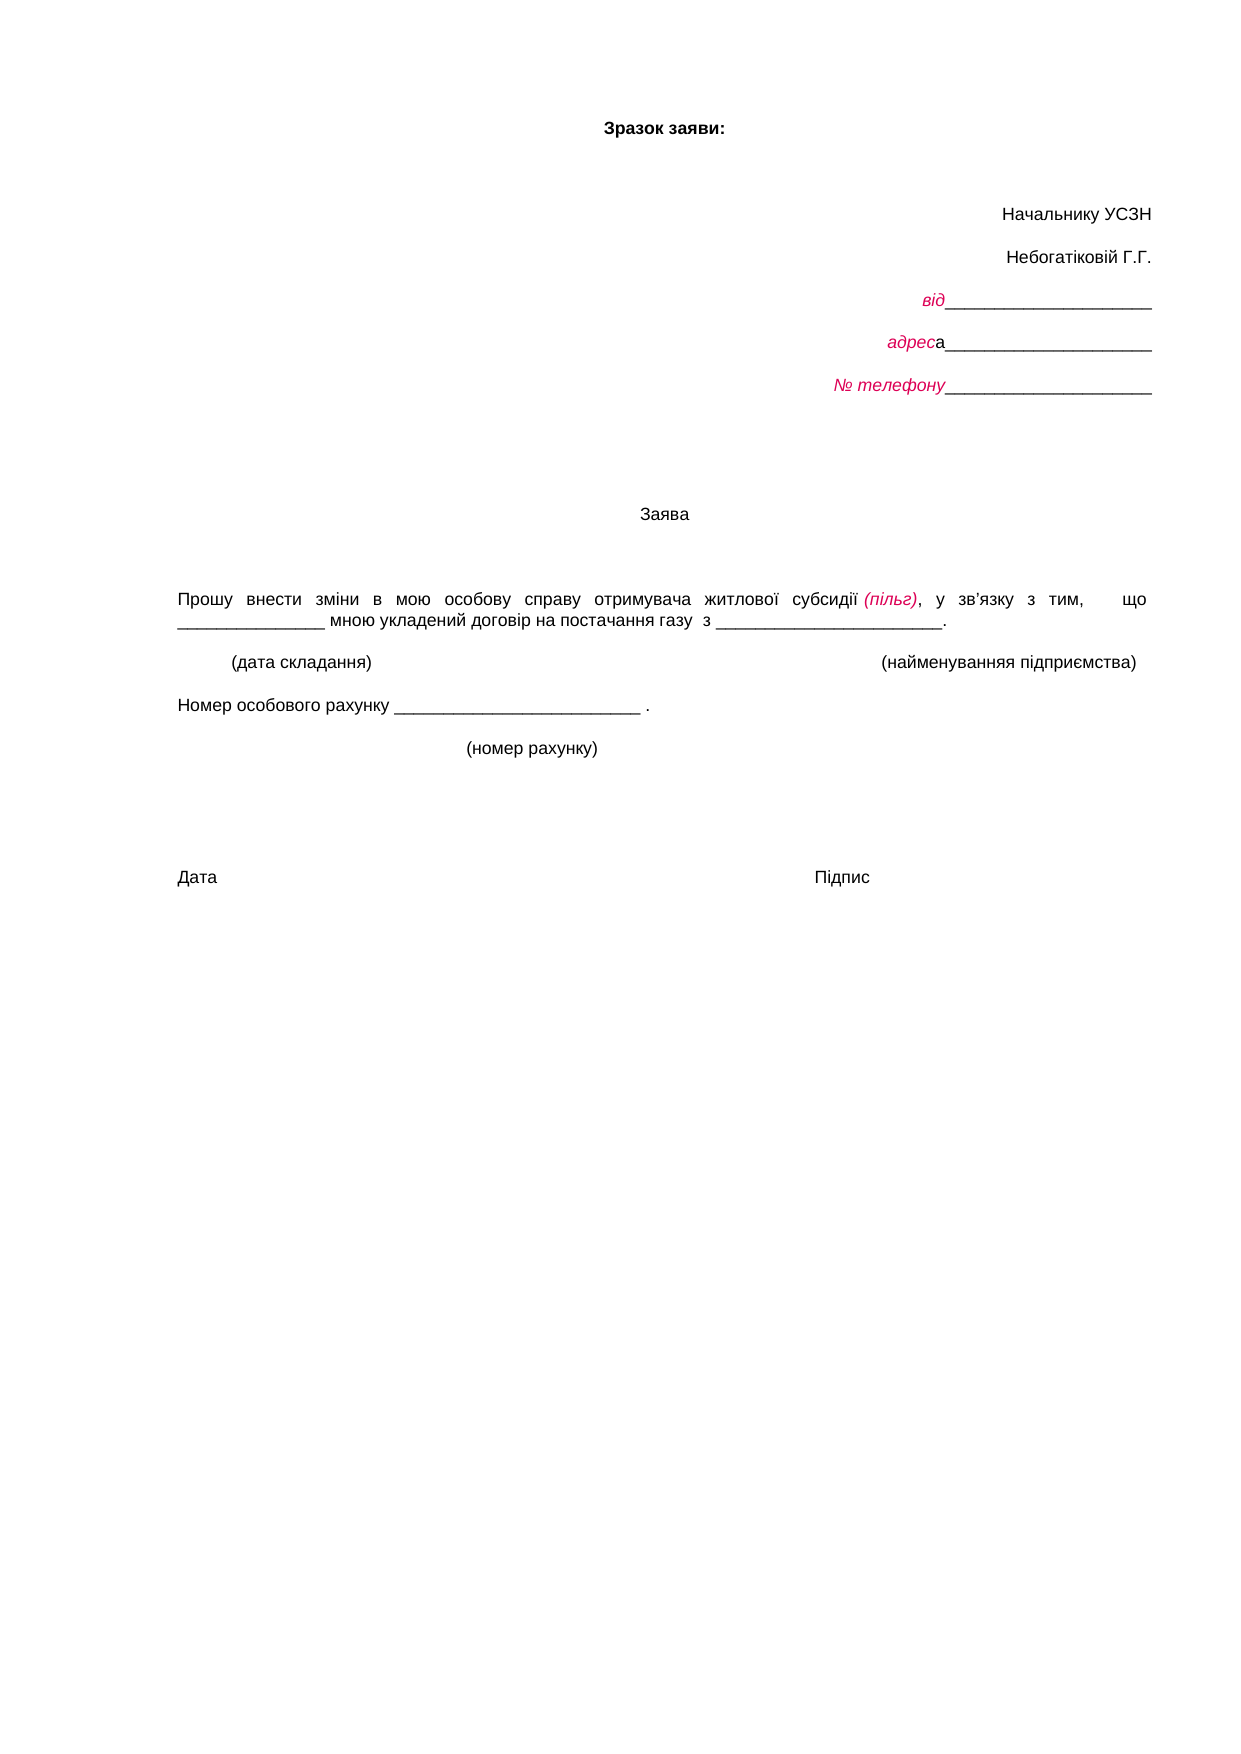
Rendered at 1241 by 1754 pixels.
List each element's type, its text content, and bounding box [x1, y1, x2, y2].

text адреса_____________________ [177, 332, 1152, 353]
text № телефону_____________________ [177, 375, 1152, 395]
text Заява [177, 503, 1152, 524]
text (номер рахунку) [177, 738, 1152, 758]
text Прошу внести зміни в мою особову справу отримувача житлової субсидії (пільг), у зв’язку з тим, що _______________ мною укладений договір на постачання газу з _______________________. [177, 589, 1152, 630]
text Зразок заяви: [177, 118, 1152, 138]
text від_____________________ [177, 289, 1152, 310]
text (дата складання) (найменуванняя підприємства) [177, 652, 1152, 673]
text Дата Підпис [177, 866, 1152, 887]
text Небогатіковій Г.Г. [177, 247, 1152, 267]
text Номер особового рахунку _________________________ . [177, 695, 1152, 716]
text Начальнику УСЗН [177, 204, 1152, 224]
